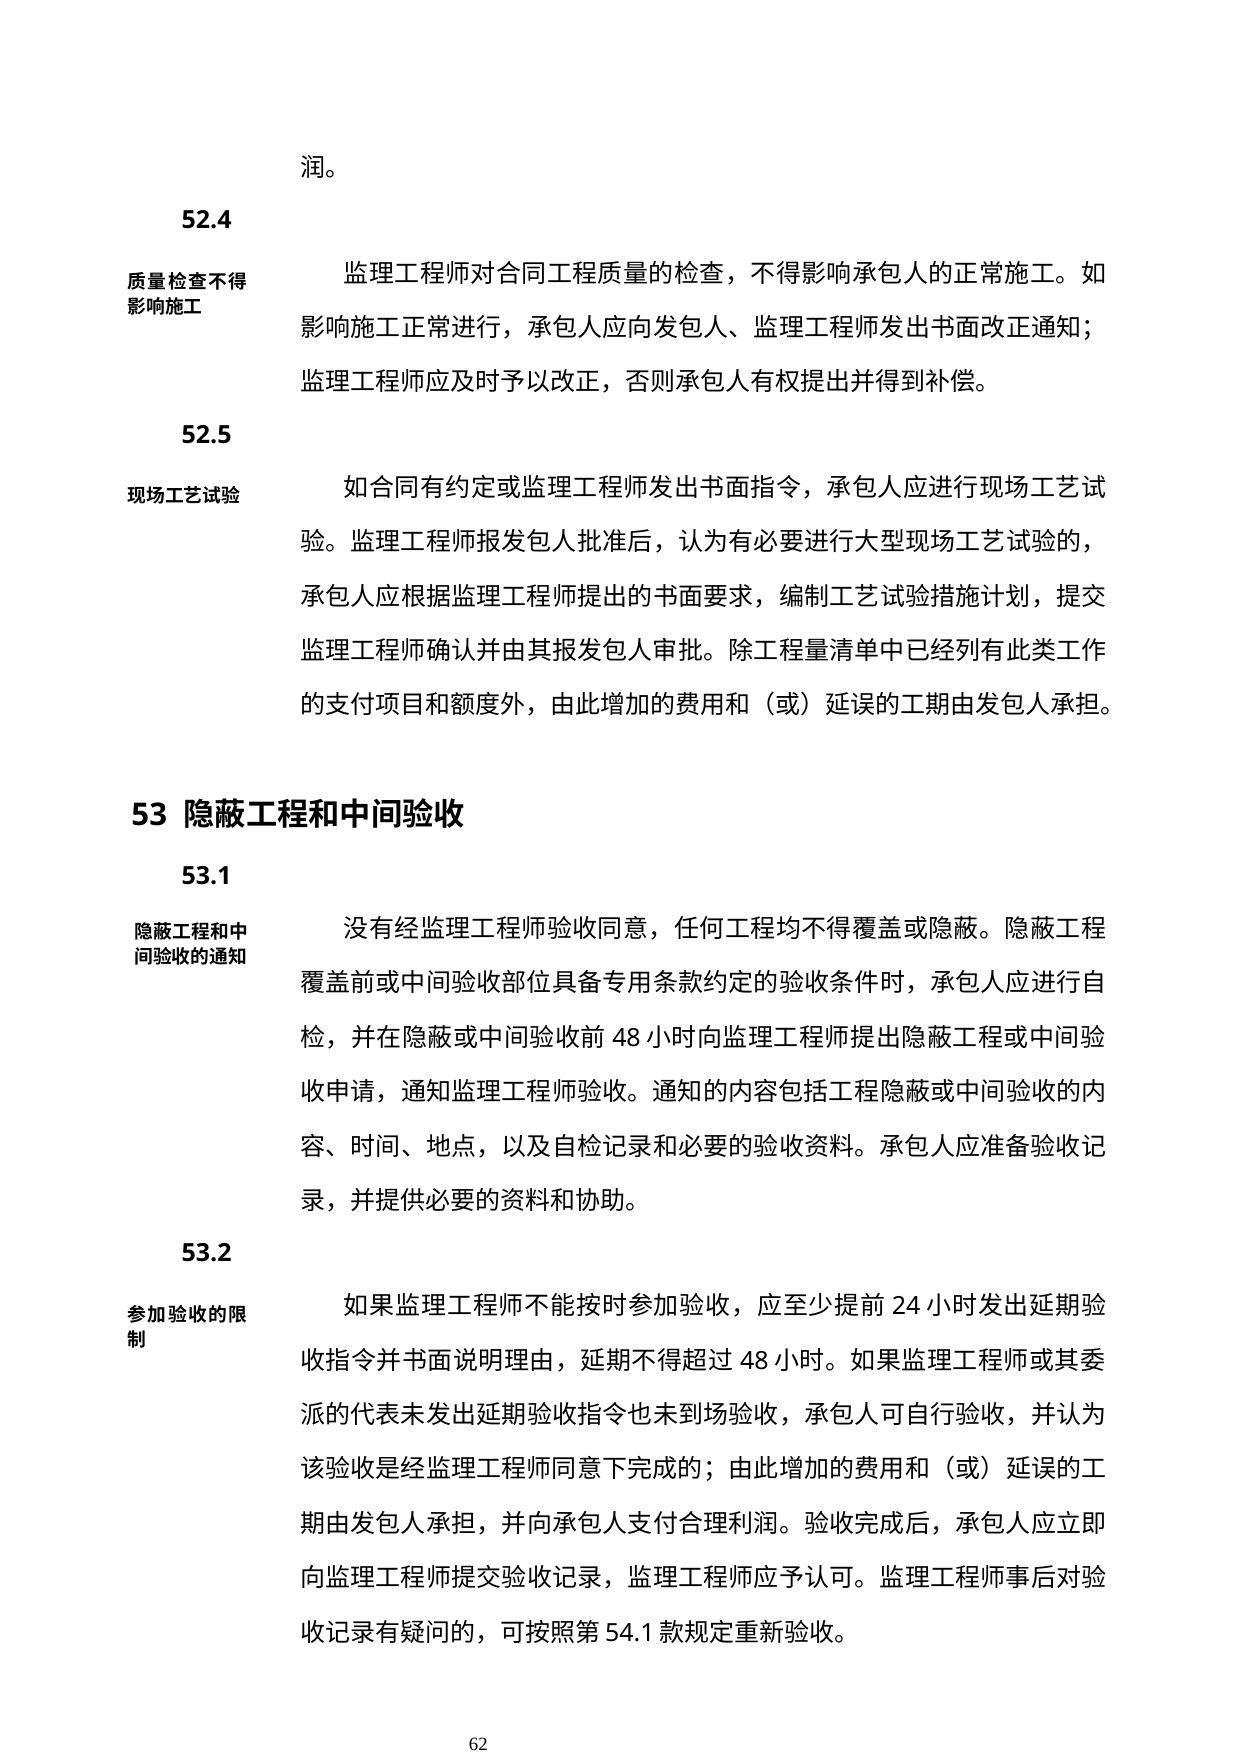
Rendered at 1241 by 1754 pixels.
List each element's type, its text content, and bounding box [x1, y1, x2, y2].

text 52.5 [131, 416, 1106, 450]
text 没有经监理工程师验收同意，任何工程均不得覆盖或隐蔽。隐蔽工程覆盖前或中间验收部位具备专用条款约定的验收条件时，承包人应进行自检，并在隐蔽或中间验收前48小时向监理工程师提出隐蔽工程或中间验收申请，通知监理工程师验收。通知的内容包括工程隐蔽或中间验收的内容、时间、地点，以及自检记录和必要的验收资料。承包人应准备验收记录，并提供必要的资料和协助。 [300, 908, 1106, 1217]
text 53.2 [131, 1235, 1106, 1269]
text 监理工程师对合同工程质量的检查，不得影响承包人的正常施工。如影响施工正常进行，承包人应向发包人、监理工程师发出书面改正通知；监理工程师应及时予以改正，否则承包人有权提出并得到补偿。 [300, 253, 1106, 398]
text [300, 148, 1106, 184]
text 53.1 [131, 857, 1106, 892]
text 53 隐蔽工程和中间验收 [131, 789, 1131, 835]
text 52.4 [131, 202, 1106, 236]
text 如合同有约定或监理工程师发出书面指令，承包人应进行现场工艺试验。监理工程师报发包人批准后，认为有必要进行大型现场工艺试验的，承包人应根据监理工程师提出的书面要求，编制工艺试验措施计划，提交监理工程师确认并由其报发包人审批。除工程量清单中已经列有此类工作的支付项目和额度外，由此增加的费用和（或）延误的工期由发包人承担。 [300, 467, 1106, 721]
text 如果监理工程师不能按时参加验收，应至少提前24小时发出延期验收指令并书面说明理由，延期不得超过48小时。如果监理工程师或其委派的代表未发出延期验收指令也未到场验收，承包人可自行验收，并认为该验收是经监理工程师同意下完成的；由此增加的费用和（或）延误的工期由发包人承担，并向承包人支付合理利润。验收完成后，承包人应立即向监理工程师提交验收记录，监理工程师应予认可。监理工程师事后对验收记录有疑问的，可按照第54.1款规定重新验收。 [300, 1286, 1106, 1648]
